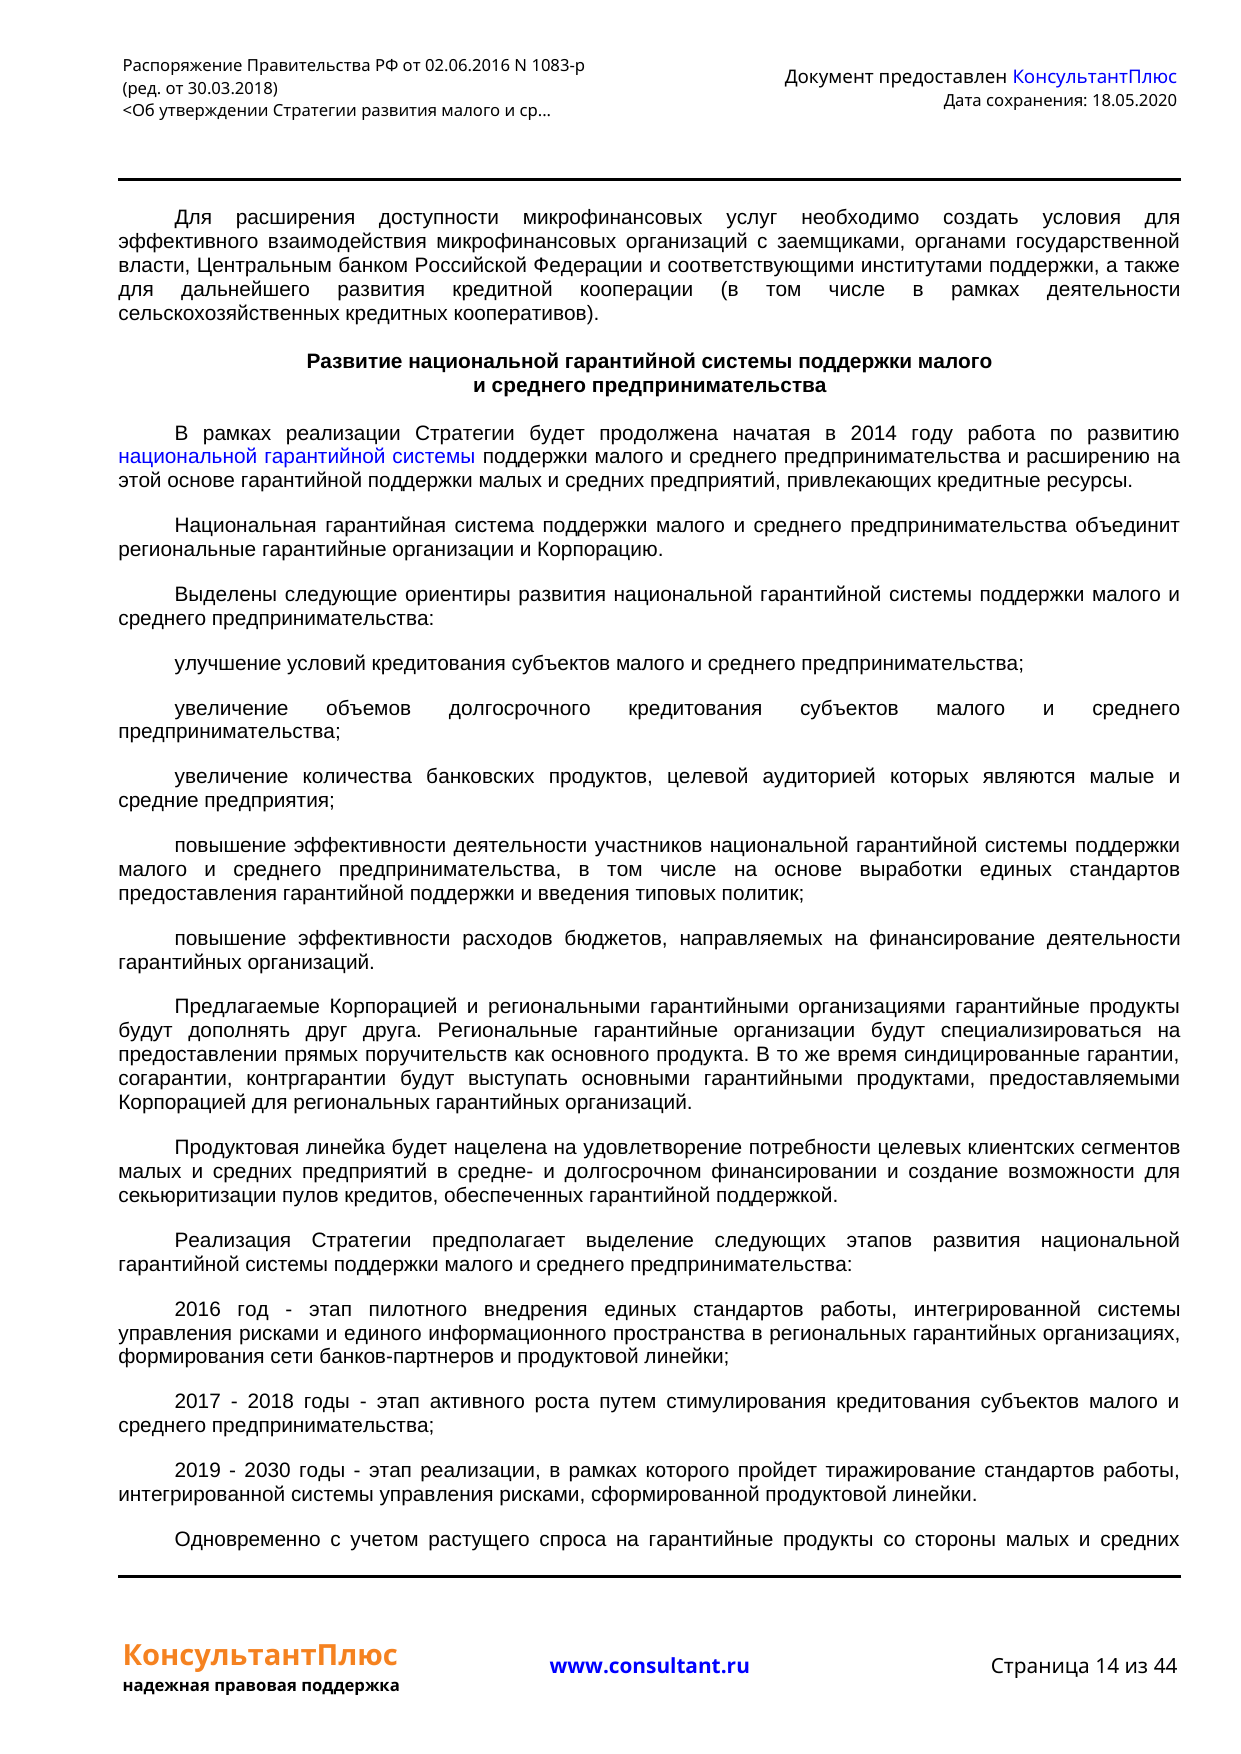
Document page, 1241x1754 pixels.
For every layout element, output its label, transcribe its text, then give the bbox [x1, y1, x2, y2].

text повышение эффективности деятельности участников национальной гарантийной системы поддержки малого и среднего предпринимательства, в том числе на основе выработки единых стандартов предоставления гарантийной поддержки и введения типовых политик; [118, 833, 1181, 905]
text 2017 - 2018 годы - этап активного роста путем стимулирования кредитования субъектов малого и среднего предпринимательства; [118, 1389, 1181, 1437]
text В рамках реализации Стратегии будет продолжена начатая в 2014 году работа по развитию национальной гарантийной системы поддержки малого и среднего предпринимательства и расширению на этой основе гарантийной поддержки малых и средних предприятий, привлекающих кредитные ресурсы. [118, 420, 1181, 492]
text улучшение условий кредитования субъектов малого и среднего предпринимательства; [118, 651, 1181, 674]
text увеличение количества банковских продуктов, целевой аудиторией которых являются малые и средние предприятия; [118, 764, 1181, 812]
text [118, 1527, 1181, 1551]
text 2019 - 2030 годы - этап реализации, в рамках которого пройдет тиражирование стандартов работы, интегрированной системы управления рисками, сформированной продуктовой линейки. [118, 1458, 1181, 1506]
text 2016 год - этап пилотного внедрения единых стандартов работы, интегрированной системы управления рисками и единого информационного пространства в региональных гарантийных организациях, формирования сети банков-партнеров и продуктовой линейки; [118, 1296, 1181, 1368]
text увеличение объемов долгосрочного кредитования субъектов малого и среднего предпринимательства; [118, 695, 1181, 743]
text Национальная гарантийная система поддержки малого и среднего предпринимательства объединит региональные гарантийные организации и Корпорацию. [118, 513, 1181, 561]
text Реализация Стратегии предполагает выделение следующих этапов развития национальной гарантийной системы поддержки малого и среднего предпринимательства: [118, 1228, 1181, 1276]
title Развитие национальной гарантийной системы поддержки малого [118, 348, 1181, 372]
title и среднего предпринимательства [118, 372, 1181, 396]
text повышение эффективности расходов бюджетов, направляемых на финансирование деятельности гарантийных организаций. [118, 926, 1181, 973]
text Для расширения доступности микрофинансовых услуг необходимо создать условия для эффективного взаимодействия микрофинансовых организаций с заемщиками, органами государственной власти, Центральным банком Российской Федерации и соответствующими институтами поддержки, а также для дальнейшего развития кредитной кооперации (в том числе в рамках деятельности сельскохозяйственных кредитных кооперативов). [118, 205, 1181, 324]
text Предлагаемые Корпорацией и региональными гарантийными организациями гарантийные продукты будут дополнять друг друга. Региональные гарантийные организации будут специализироваться на предоставлении прямых поручительств как основного продукта. В то же время синдицированные гарантии, согарантии, контргарантии будут выступать основными гарантийными продуктами, предоставляемыми Корпорацией для региональных гарантийных организаций. [118, 994, 1181, 1114]
text Продуктовая линейка будет нацелена на удовлетворение потребности целевых клиентских сегментов малых и средних предприятий в средне- и долгосрочном финансировании и создание возможности для секьюритизации пулов кредитов, обеспеченных гарантийной поддержкой. [118, 1135, 1181, 1207]
text Выделены следующие ориентиры развития национальной гарантийной системы поддержки малого и среднего предпринимательства: [118, 582, 1181, 630]
